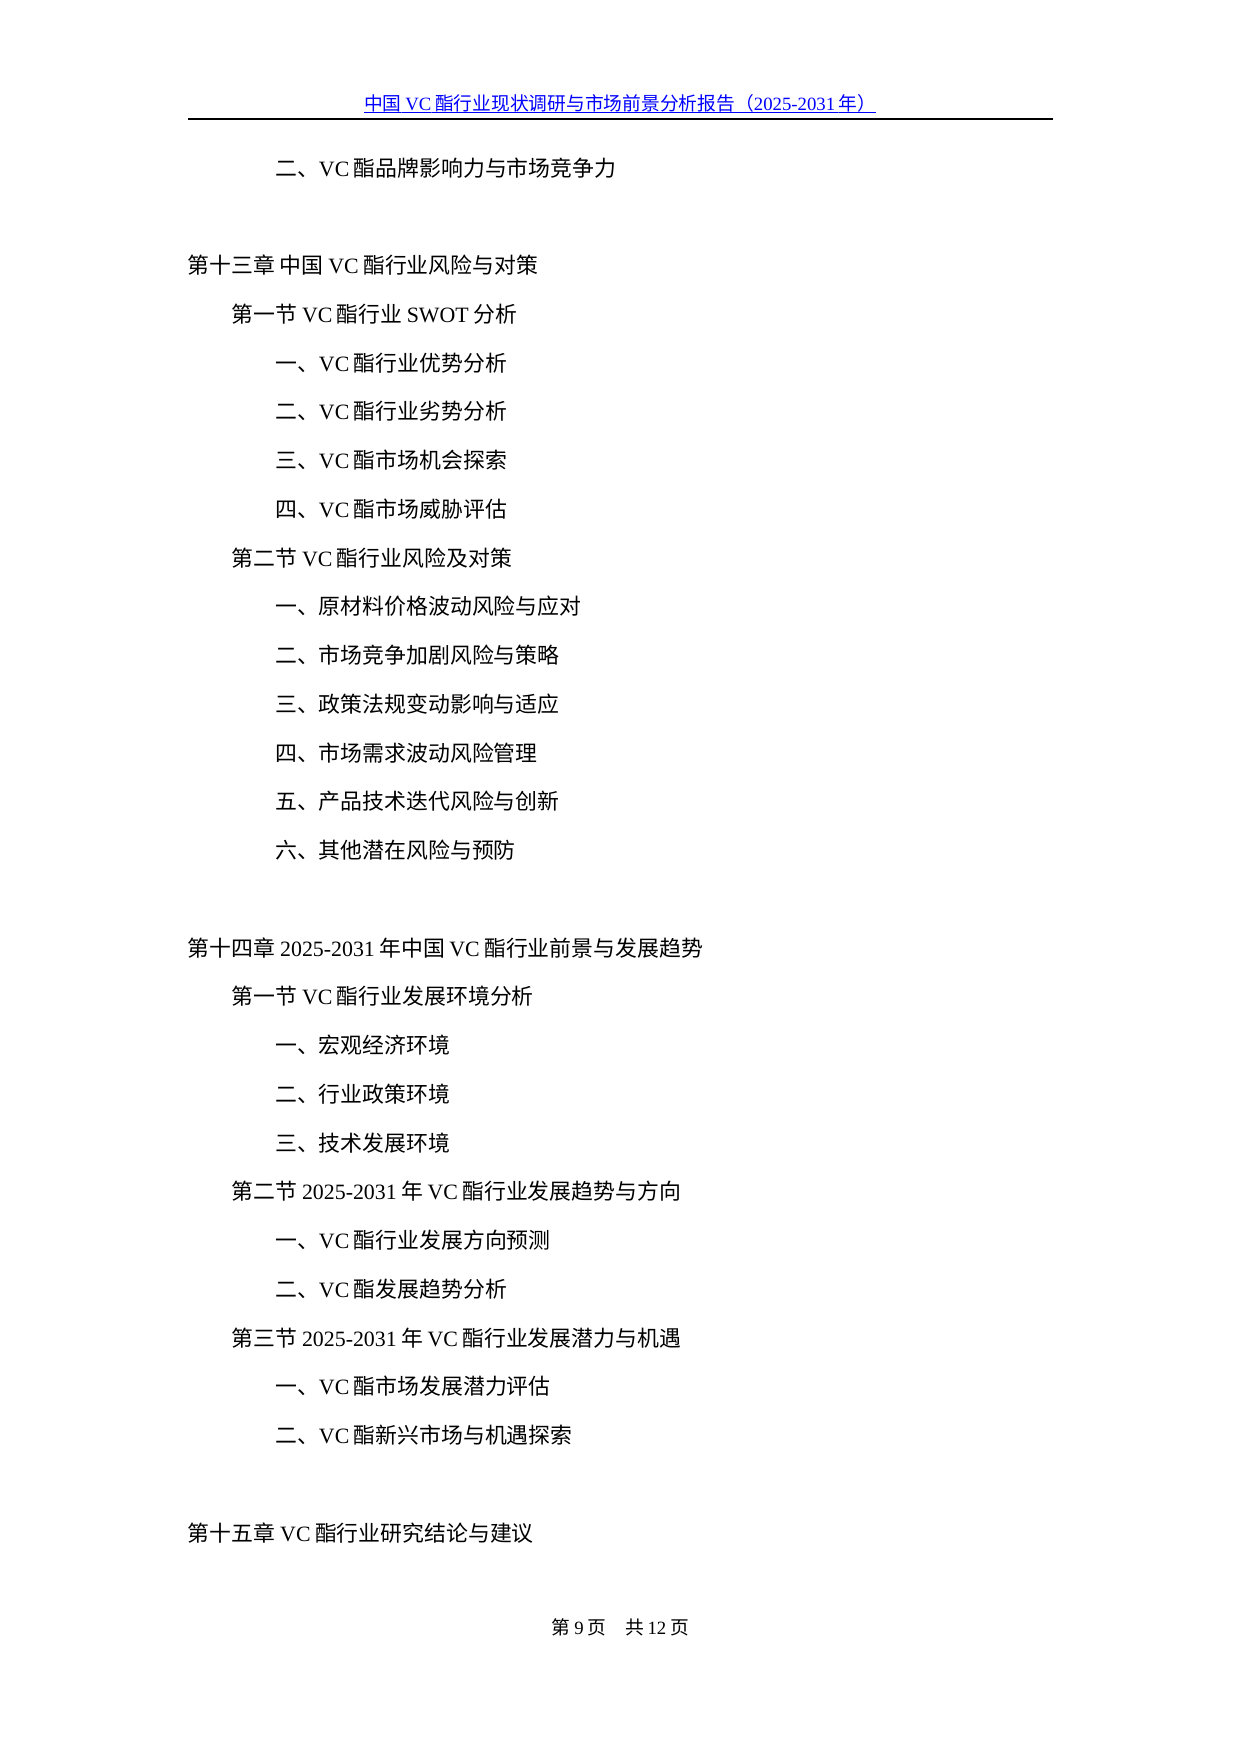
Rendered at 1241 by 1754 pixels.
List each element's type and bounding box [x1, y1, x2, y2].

text [187, 150, 1053, 1548]
